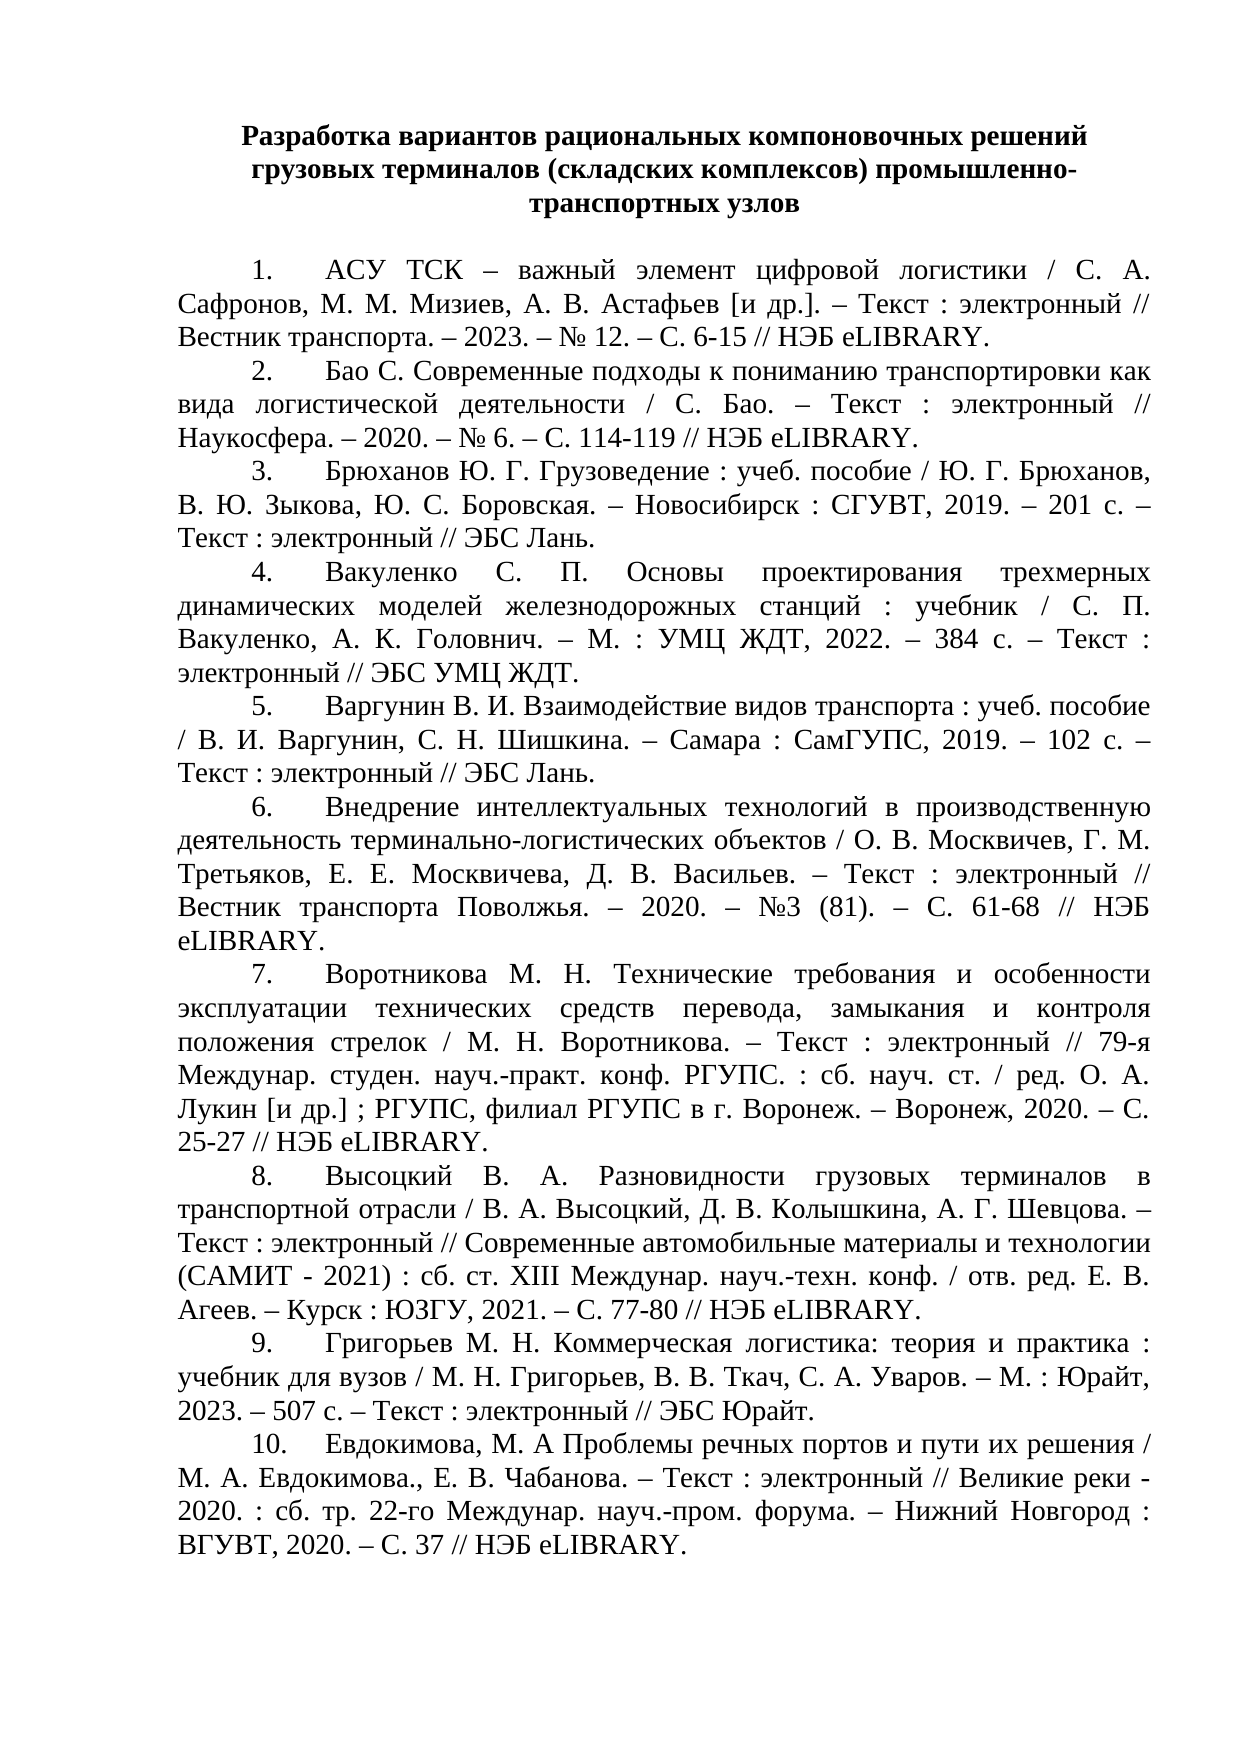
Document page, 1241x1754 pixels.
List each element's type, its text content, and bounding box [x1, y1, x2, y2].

list Варгунин В. И. Взаимодействие видов транспорта : учеб. пособие / В. И. Варгунин, С. Н. Шишкина. – Самара : СамГУПС, 2019. – 102 с. – Текст : электронный // ЭБС Лань. [177, 688, 1152, 789]
list АСУ ТСК – важный элемент цифровой логистики / С. А. Сафронов, М. М. Мизиев, А. В. Астафьев [и др.]. – Текст : электронный // Вестник транспорта. – 2023. – № 12. – С. 6-15 // НЭБ eLIBRARY. [177, 252, 1152, 353]
list Воротникова М. Н. Технические требования и особенности эксплуатации технических средств перевода, замыкания и контроля положения стрелок / М. Н. Воротникова. – Текст : электронный // 79-я Междунар. студен. науч.-практ. конф. РГУПС. : сб. науч. ст. / ред. О. А. Лукин [и др.] ; РГУПС, филиал РГУПС в г. Воронеж. – Воронеж, 2020. – С. 25-27 // НЭБ eLIBRARY. [177, 957, 1152, 1158]
list Вакуленко С. П. Основы проектирования трехмерных динамических моделей железнодорожных станций : учебник / С. П. Вакуленко, А. К. Головнич. – М. : УМЦ ЖДТ, 2022. – 384 с. – Текст : электронный // ЭБС УМЦ ЖДТ. [177, 554, 1152, 688]
list Бао С. Современные подходы к пониманию транспортировки как вида логистической деятельности / С. Бао. – Текст : электронный // Наукосфера. – 2020. – № 6. – С. 114-119 // НЭБ eLIBRARY. [177, 353, 1152, 453]
list Григорьев М. Н. Коммерческая логистика: теория и практика : учебник для вузов / М. Н. Григорьев, В. В. Ткач, С. А. Уваров. – М. : Юрайт, 2023. – 507 с. – Текст : электронный // ЭБС Юрайт. [177, 1326, 1152, 1426]
list Высоцкий В. А. Разновидности грузовых терминалов в транспортной отрасли / В. А. Высоцкий, Д. В. Колышкина, А. Г. Шевцова. – Текст : электронный // Современные автомобильные материалы и технологии (САМИТ - 2021) : сб. ст. XIII Междунар. науч.-техн. конф. / отв. ред. Е. В. Агеев. – Курск : ЮЗГУ, 2021. – С. 77-80 // НЭБ eLIBRARY. [177, 1158, 1152, 1326]
list Евдокимова, М. А Проблемы речных портов и пути их решения / М. А. Евдокимова., Е. В. Чабанова. – Текст : электронный // Великие реки - 2020. : сб. тр. 22-го Междунар. науч.-пром. форума. – Нижний Новгород : ВГУВТ, 2020. – С. 37 // НЭБ eLIBRARY. [177, 1426, 1152, 1560]
text Разработка вариантов рациональных компоновочных решений грузовых терминалов (складских комплексов) промышленно-транспортных узлов [177, 118, 1152, 219]
list Брюханов Ю. Г. Грузоведение : учеб. пособие / Ю. Г. Брюханов, В. Ю. Зыкова, Ю. С. Боровская. – Новосибирск : СГУВТ, 2019. – 201 с. – Текст : электронный // ЭБС Лань. [177, 453, 1152, 554]
list Внедрение интеллектуальных технологий в производственную деятельность терминально-логистических объектов / О. В. Москвичев, Г. М. Третьяков, Е. Е. Москвичева, Д. В. Васильев. – Текст : электронный // Вестник транспорта Поволжья. – 2020. – №3 (81). – С. 61-68 // НЭБ eLIBRARY. [177, 789, 1152, 957]
